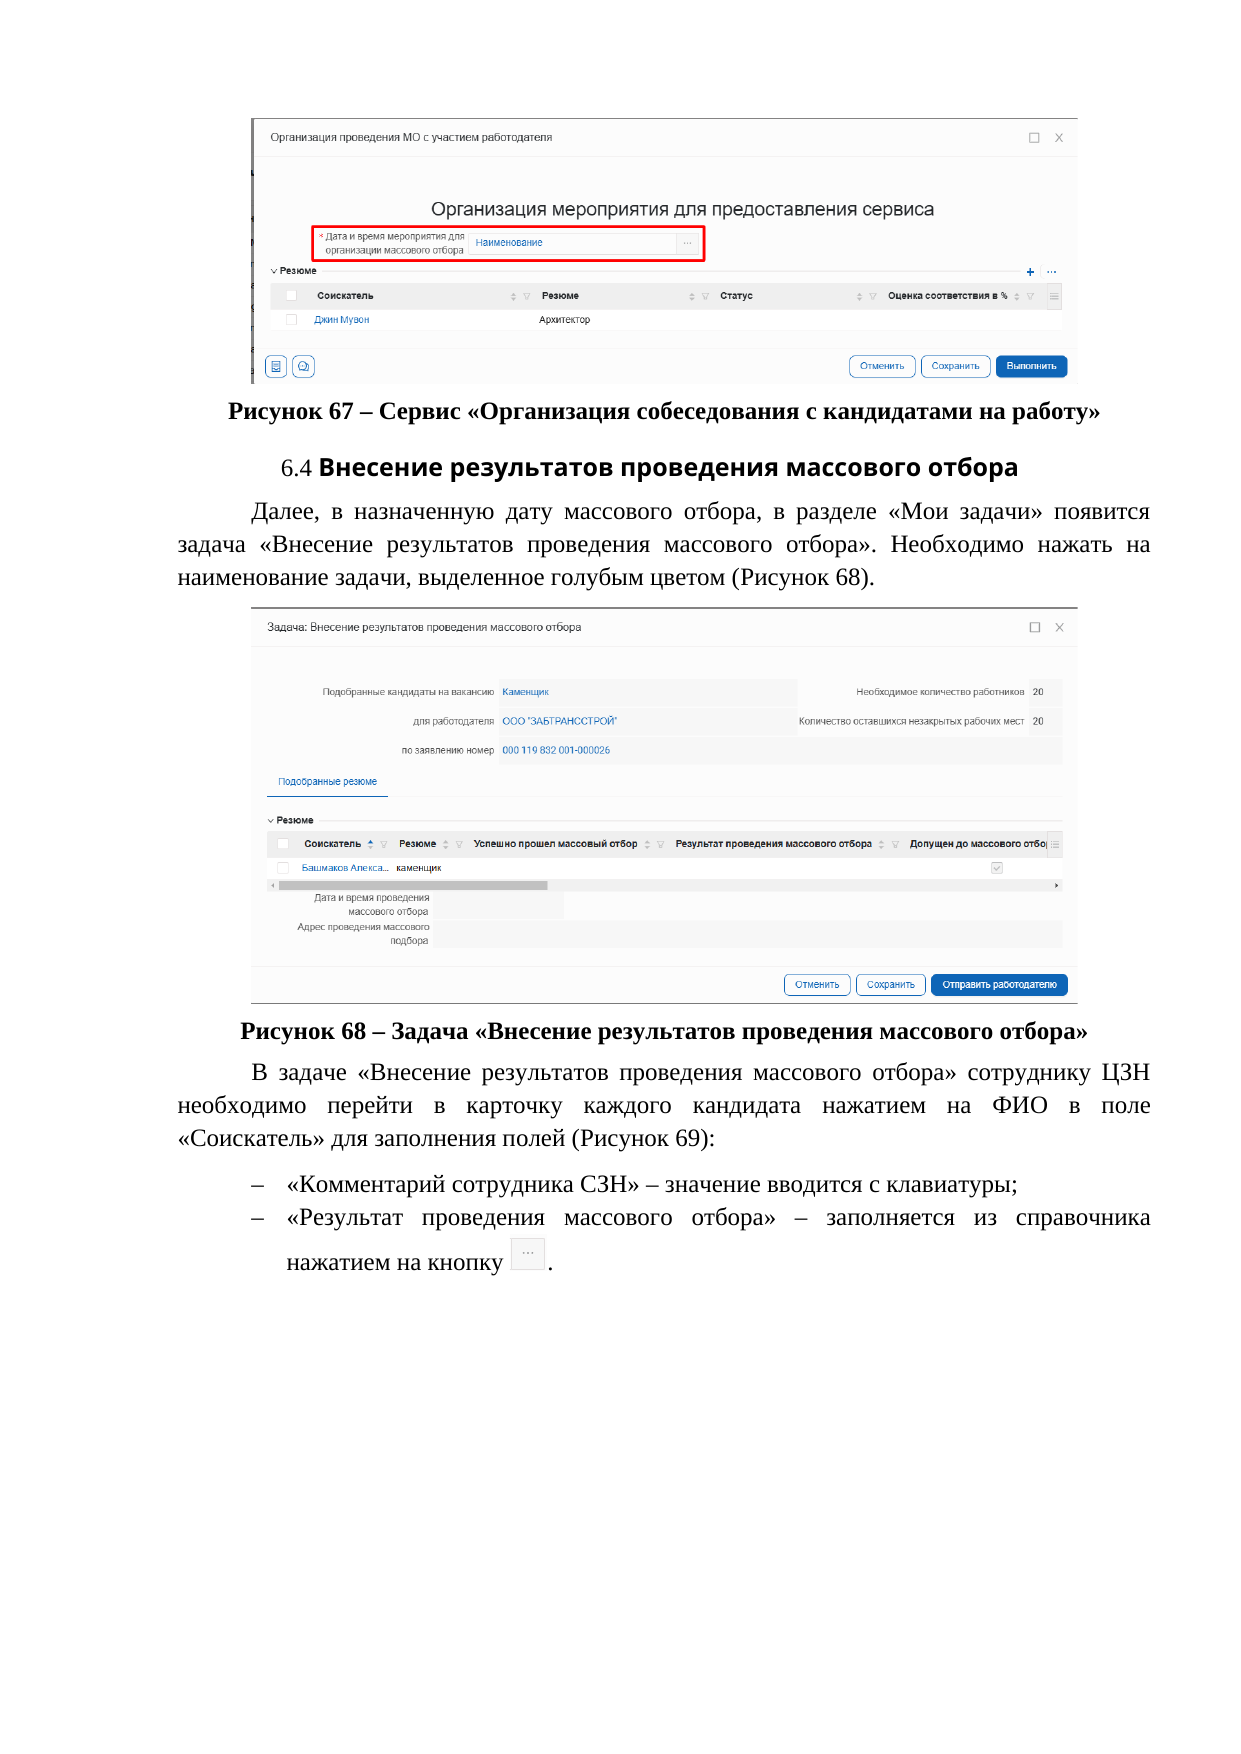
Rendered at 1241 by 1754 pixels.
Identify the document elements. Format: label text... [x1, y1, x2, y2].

picture [251, 118, 1078, 384]
list Рисунок 68 – Задача «Внесение результатов проведения массового отбора» [177, 1016, 1152, 1044]
text «Комментарий сотрудника СЗН» – значение вводится с клавиатуры; [251, 1169, 1152, 1197]
subtitle Внесение результатов проведения массового отбора [207, 449, 1152, 484]
text В задаче «Внесение результатов проведения массового отбора» сотруднику ЦЗН необходимо перейти в карточку каждого кандидата нажатием на ФИО в поле «Соискатель» для заполнения полей (Рисунок 69): [177, 1057, 1152, 1152]
picture [509, 1234, 548, 1271]
text «Результат проведения массового отбора» – заполняется из справочника нажатием на кнопку . [251, 1202, 1152, 1276]
list Рисунок 67 – Сервис «Организация собеседования с кандидатами на работу» [177, 396, 1152, 424]
text Далее, в назначенную дату массового отбора, в разделе «Мои задачи» появится задача «Внесение результатов проведения массового отбора». Необходимо нажать на наименование задачи, выделенное голубым цветом (Рисунок 68). [177, 496, 1152, 591]
picture [251, 607, 1078, 1004]
